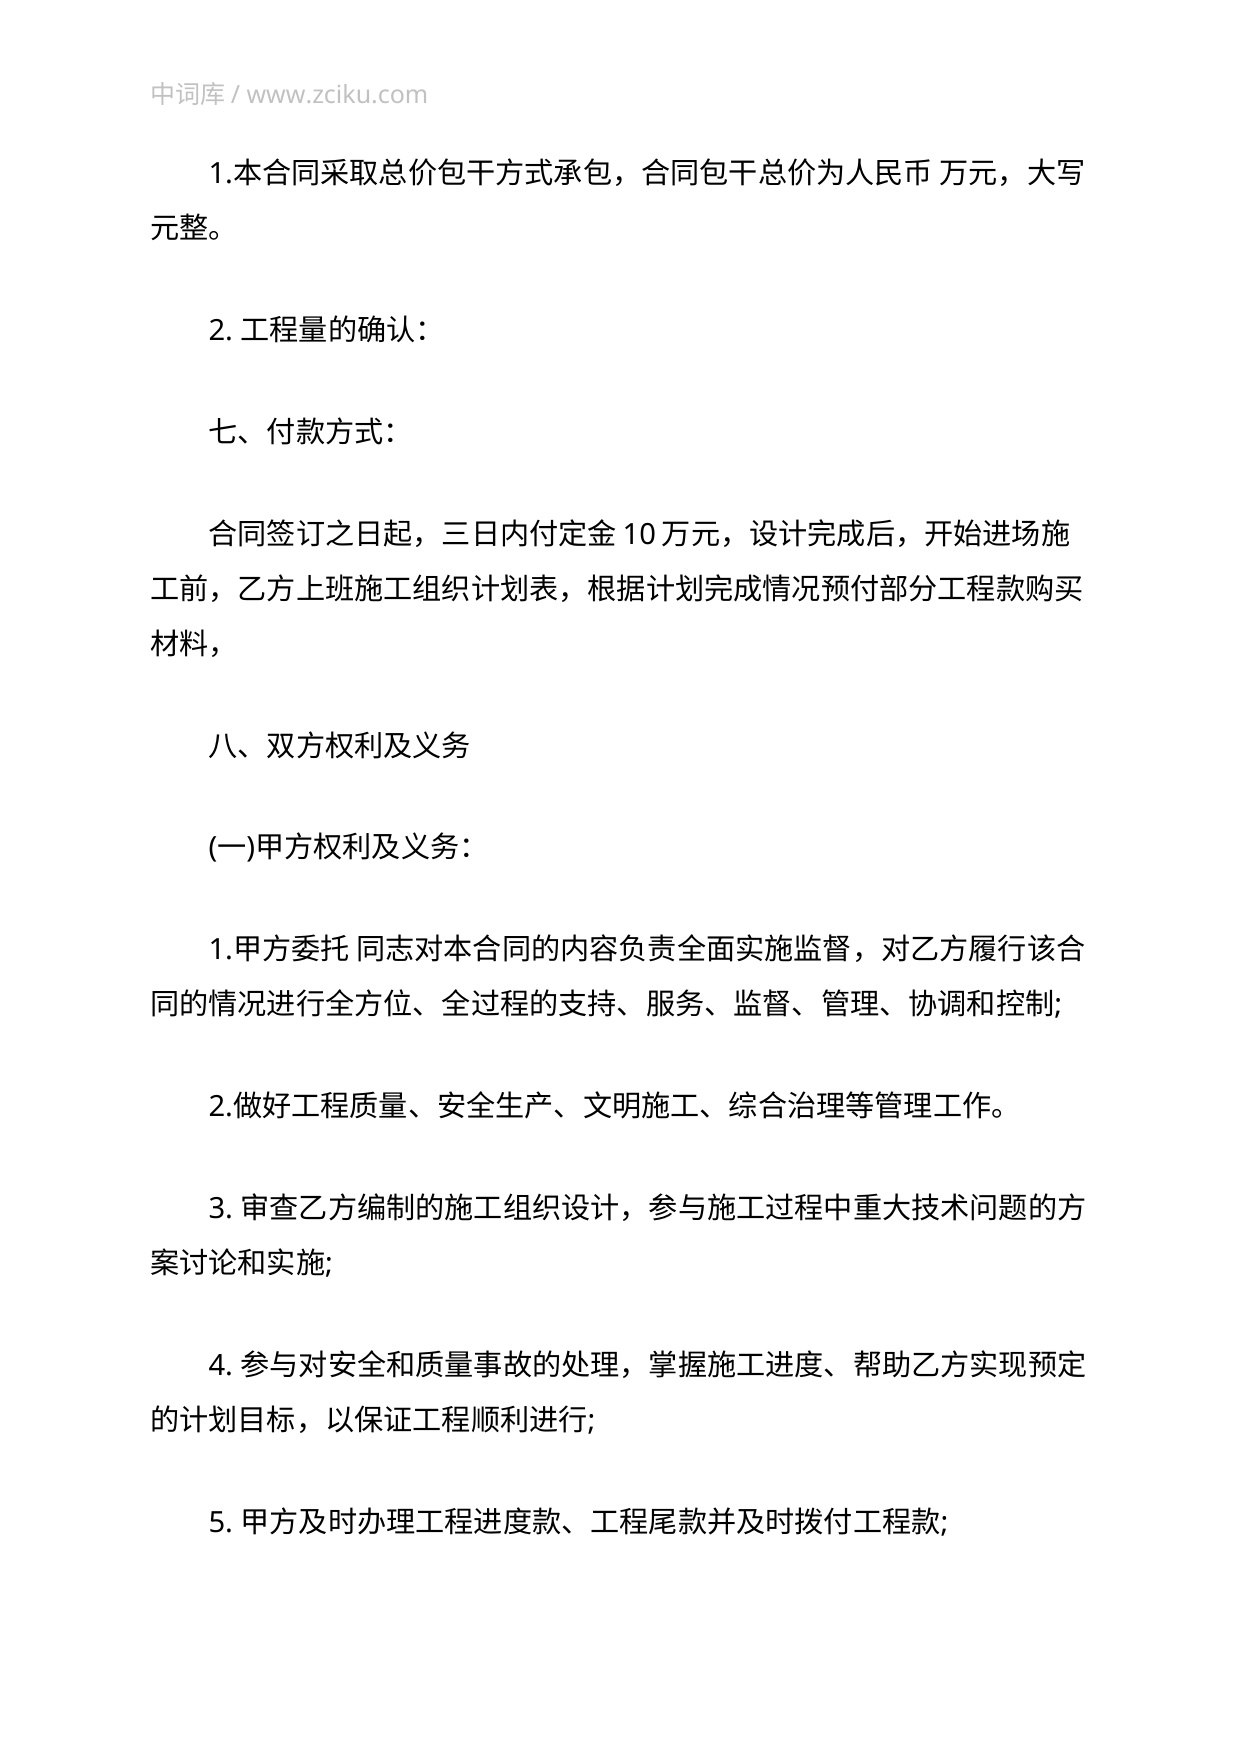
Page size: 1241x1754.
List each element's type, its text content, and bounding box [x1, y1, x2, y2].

text 2. 工程量的确认： [150, 307, 1090, 349]
text 3. 审查乙方编制的施工组织设计，参与施工过程中重大技术问题的方案讨论和实施; [150, 1185, 1090, 1282]
text 八、双方权利及义务 [150, 722, 1090, 764]
text (一)甲方权利及义务： [150, 824, 1090, 866]
text 1.本合同采取总价包干方式承包，合同包干总价为人民币 万元，大写 元整。 [150, 150, 1090, 247]
text 1.甲方委托 同志对本合同的内容负责全面实施监督，对乙方履行该合同的情况进行全方位、全过程的支持、服务、监督、管理、协调和控制; [150, 926, 1090, 1023]
text 4. 参与对安全和质量事故的处理，掌握施工进度、帮助乙方实现预定的计划目标，以保证工程顺利进行; [150, 1342, 1090, 1439]
text 合同签订之日起，三日内付定金10万元，设计完成后，开始进场施工前，乙方上班施工组织计划表，根据计划完成情况预付部分工程款购买材料， [150, 511, 1090, 663]
text 2.做好工程质量、安全生产、文明施工、综合治理等管理工作。 [150, 1083, 1090, 1125]
text 七、付款方式： [150, 409, 1090, 451]
text 5. 甲方及时办理工程进度款、工程尾款并及时拨付工程款; [150, 1499, 1090, 1541]
